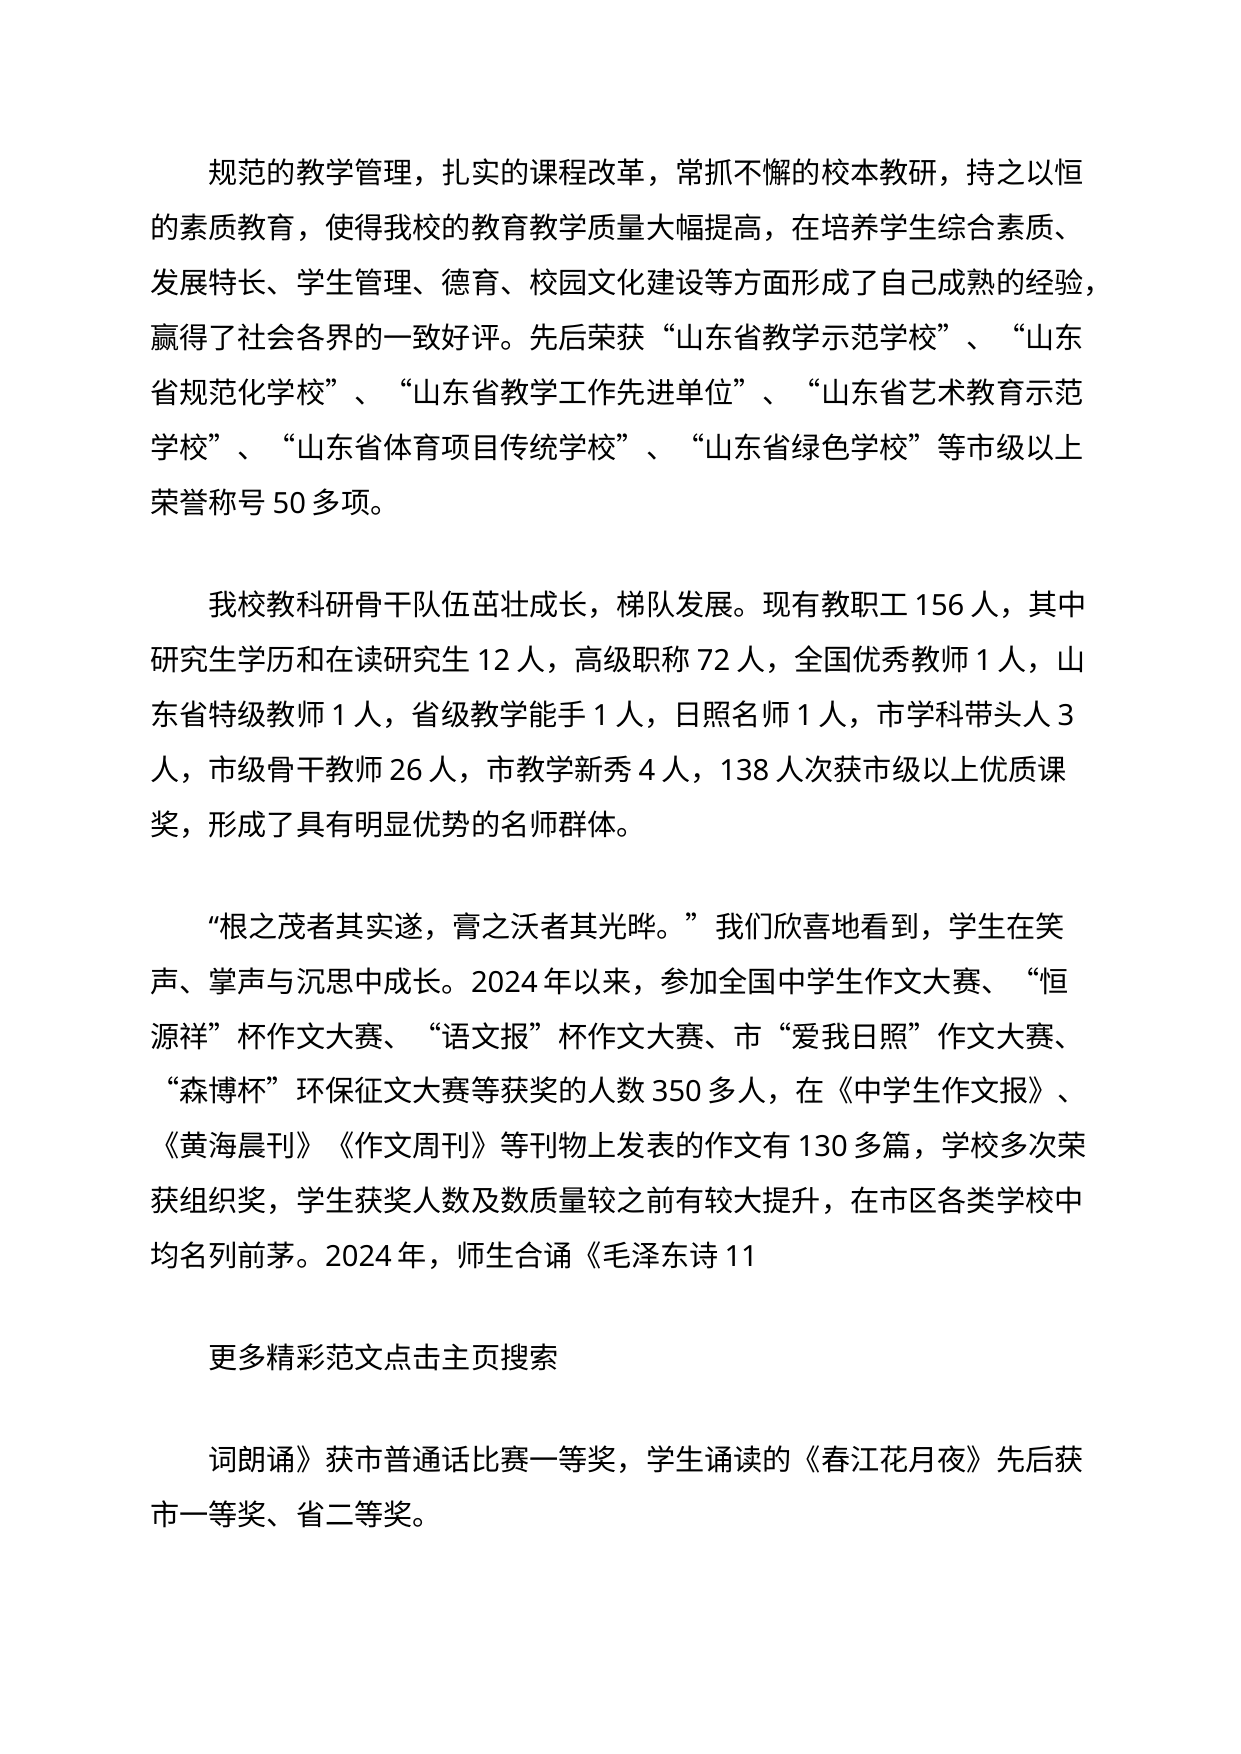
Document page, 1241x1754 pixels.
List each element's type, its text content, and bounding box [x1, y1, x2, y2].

text 词朗诵》获市普通话比赛一等奖，学生诵读的《春江花月夜》先后获市一等奖、省二等奖。 [150, 1437, 1090, 1534]
text “根之茂者其实遂，膏之沃者其光晔。”我们欣喜地看到，学生在笑声、掌声与沉思中成长。2024年以来，参加全国中学生作文大赛、“恒源祥”杯作文大赛、“语文报”杯作文大赛、市“爱我日照”作文大赛、“森博杯”环保征文大赛等获奖的人数350多人，在《中学生作文报》、《黄海晨刊》《作文周刊》等刊物上发表的作文有130多篇，学校多次荣获组织奖，学生获奖人数及数质量较之前有较大提升，在市区各类学校中均名列前茅。2024年，师生合诵《毛泽东诗11 [150, 903, 1090, 1275]
text 更多精彩范文点击主页搜索 [150, 1335, 1090, 1377]
text 规范的教学管理，扎实的课程改革，常抓不懈的校本教研，持之以恒的素质教育，使得我校的教育教学质量大幅提高，在培养学生综合素质、发展特长、学生管理、德育、校园文化建设等方面形成了自己成熟的经验，赢得了社会各界的一致好评。先后荣获“山东省教学示范学校”、“山东省规范化学校”、“山东省教学工作先进单位”、“山东省艺术教育示范学校”、“山东省体育项目传统学校”、“山东省绿色学校”等市级以上荣誉称号50多项。 [150, 150, 1090, 522]
text 我校教科研骨干队伍茁壮成长，梯队发展。现有教职工156人，其中研究生学历和在读研究生12人，高级职称72人，全国优秀教师1人，山东省特级教师1人，省级教学能手1人，日照名师1人，市学科带头人3人，市级骨干教师26人，市教学新秀4人，138人次获市级以上优质课奖，形成了具有明显优势的名师群体。 [150, 581, 1090, 844]
